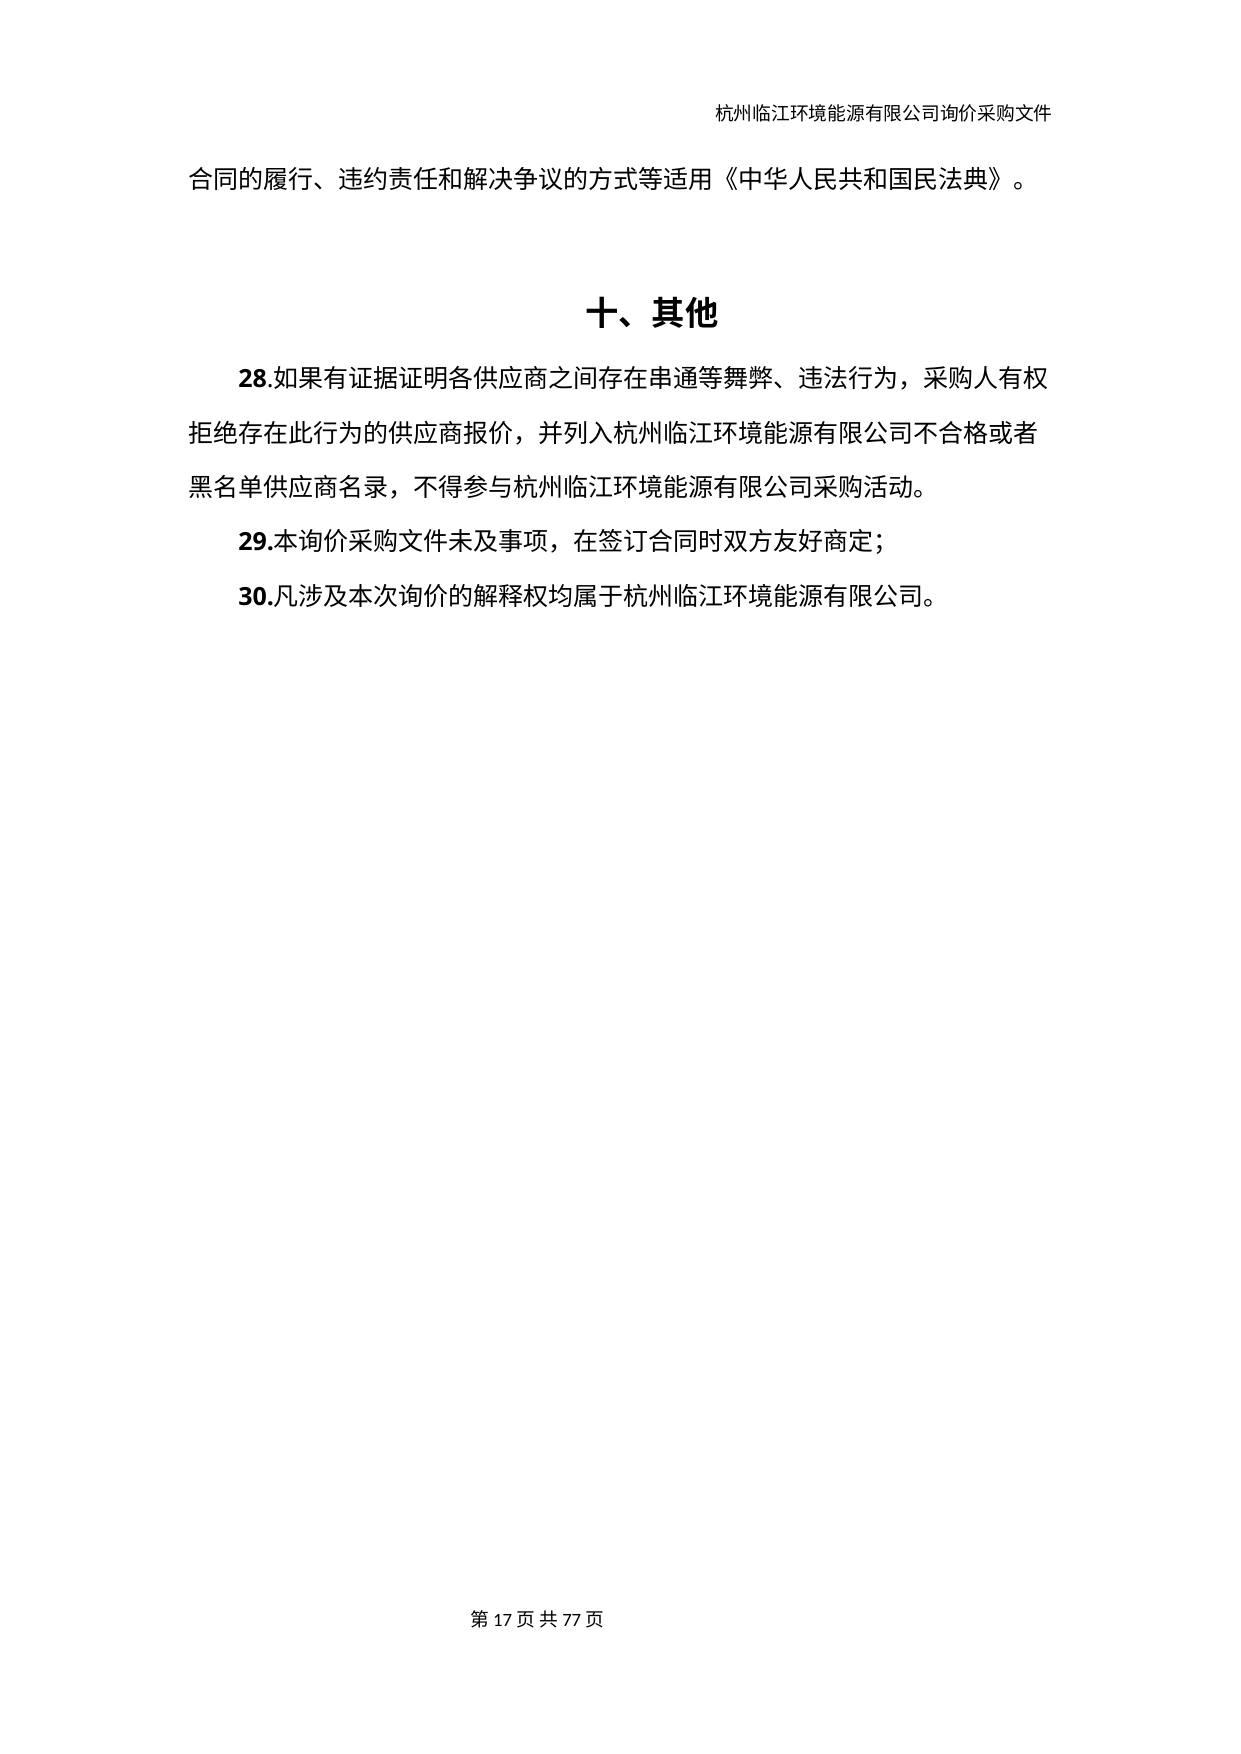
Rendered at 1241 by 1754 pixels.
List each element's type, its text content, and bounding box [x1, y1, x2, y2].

text 28.如果有证据证明各供应商之间存在串通等舞弊、违法行为，采购人有权拒绝存在此行为的供应商报价，并列入杭州临江环境能源有限公司不合格或者黑名单供应商名录，不得参与杭州临江环境能源有限公司采购活动。 [188, 359, 1052, 504]
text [188, 150, 1052, 198]
text 十、其他 [200, 286, 1052, 334]
text 30.凡涉及本次询价的解释权均属于杭州临江环境能源有限公司。 [188, 576, 1052, 612]
text 29.本询价采购文件未及事项，在签订合同时双方友好商定； [188, 522, 1052, 558]
